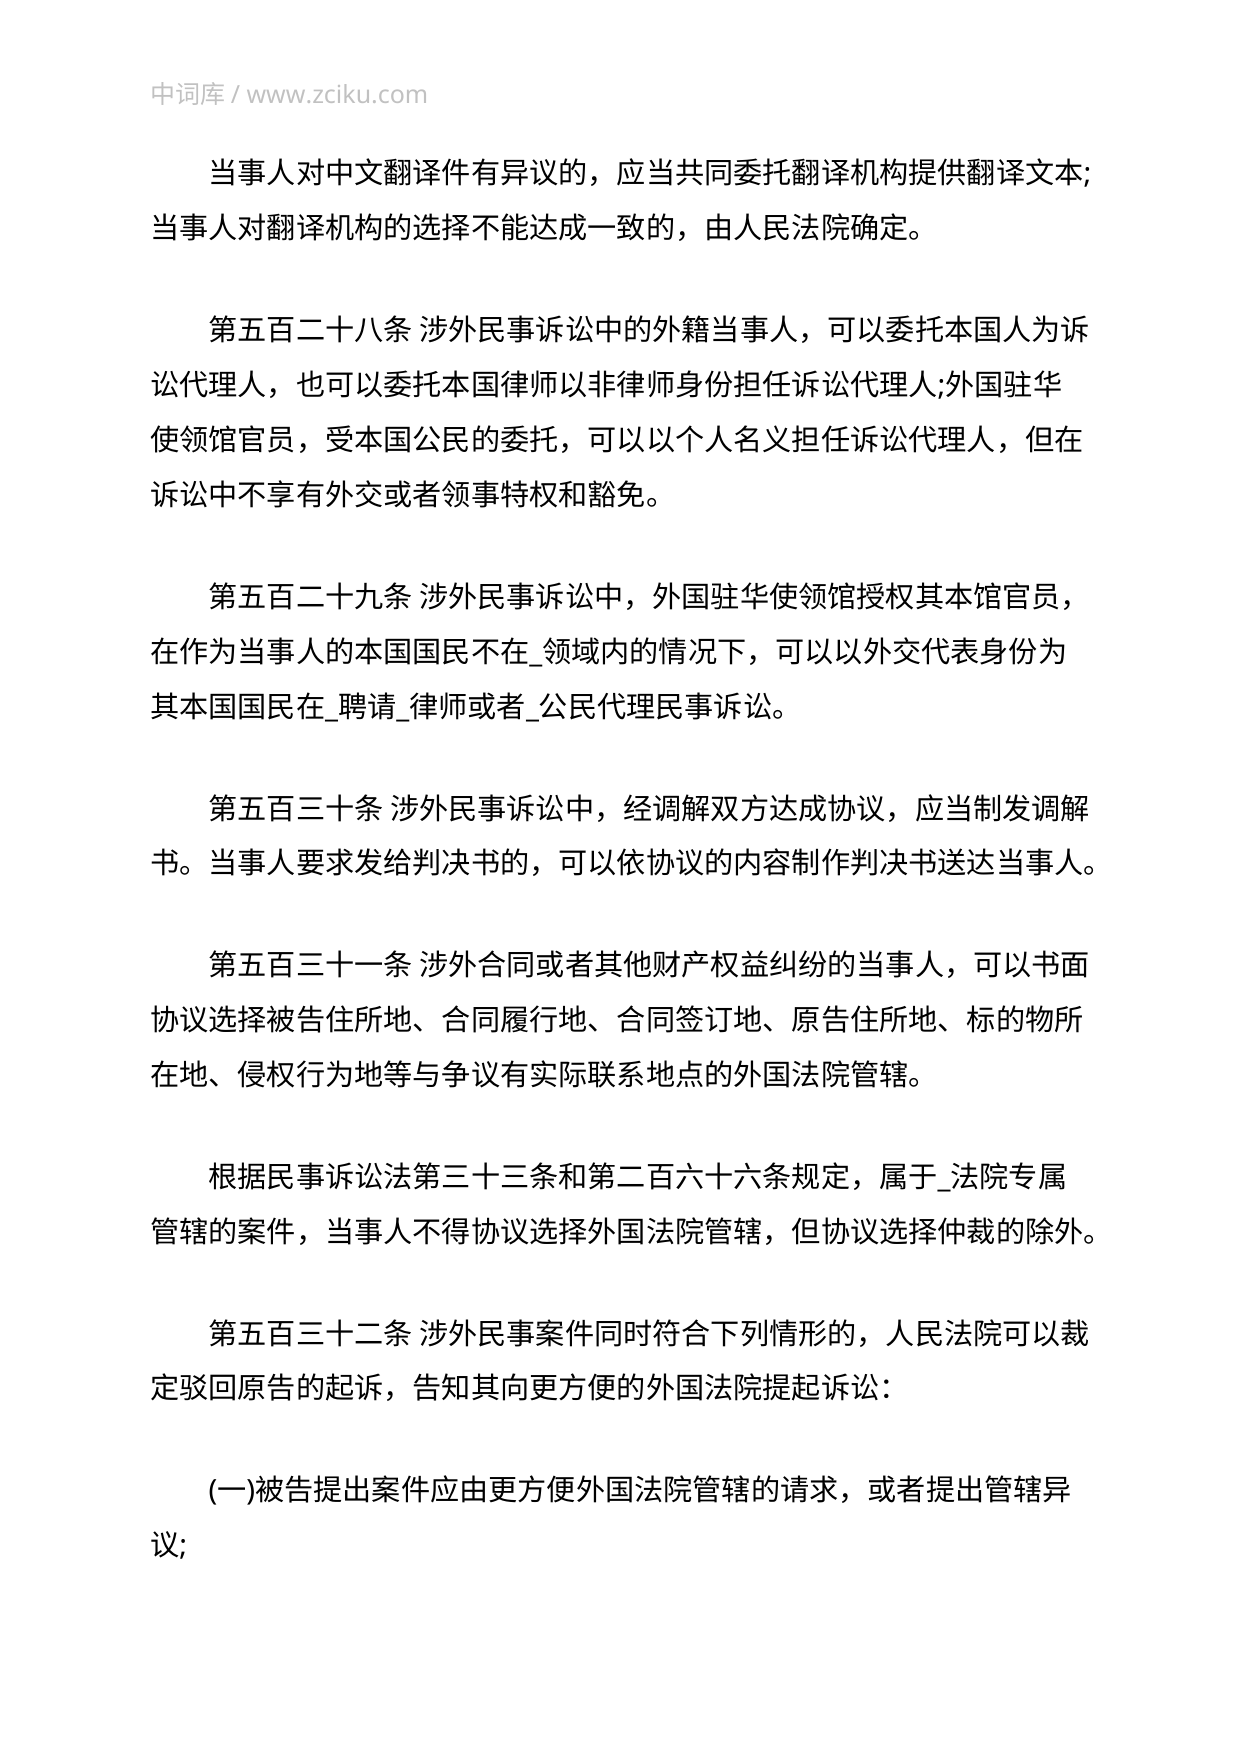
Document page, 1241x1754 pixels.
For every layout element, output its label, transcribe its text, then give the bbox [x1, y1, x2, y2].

text 第五百三十条 涉外民事诉讼中，经调解双方达成协议，应当制发调解书。当事人要求发给判决书的，可以依协议的内容制作判决书送达当事人。 [150, 785, 1090, 882]
text 根据民事诉讼法第三十三条和第二百六十六条规定，属于_法院专属管辖的案件，当事人不得协议选择外国法院管辖，但协议选择仲裁的除外。 [150, 1153, 1090, 1251]
text 第五百二十八条 涉外民事诉讼中的外籍当事人，可以委托本国人为诉讼代理人，也可以委托本国律师以非律师身份担任诉讼代理人;外国驻华使领馆官员，受本国公民的委托，可以以个人名义担任诉讼代理人，但在诉讼中不享有外交或者领事特权和豁免。 [150, 307, 1090, 514]
text 第五百三十一条 涉外合同或者其他财产权益纠纷的当事人，可以书面协议选择被告住所地、合同履行地、合同签订地、原告住所地、标的物所在地、侵权行为地等与争议有实际联系地点的外国法院管辖。 [150, 942, 1090, 1094]
text 当事人对中文翻译件有异议的，应当共同委托翻译机构提供翻译文本;当事人对翻译机构的选择不能达成一致的，由人民法院确定。 [150, 150, 1090, 247]
text 第五百二十九条 涉外民事诉讼中，外国驻华使领馆授权其本馆官员，在作为当事人的本国国民不在_领域内的情况下，可以以外交代表身份为其本国国民在_聘请_律师或者_公民代理民事诉讼。 [150, 573, 1090, 726]
text 第五百三十二条 涉外民事案件同时符合下列情形的，人民法院可以裁定驳回原告的起诉，告知其向更方便的外国法院提起诉讼： [150, 1310, 1090, 1407]
text (一)被告提出案件应由更方便外国法院管辖的请求，或者提出管辖异议; [150, 1467, 1090, 1564]
